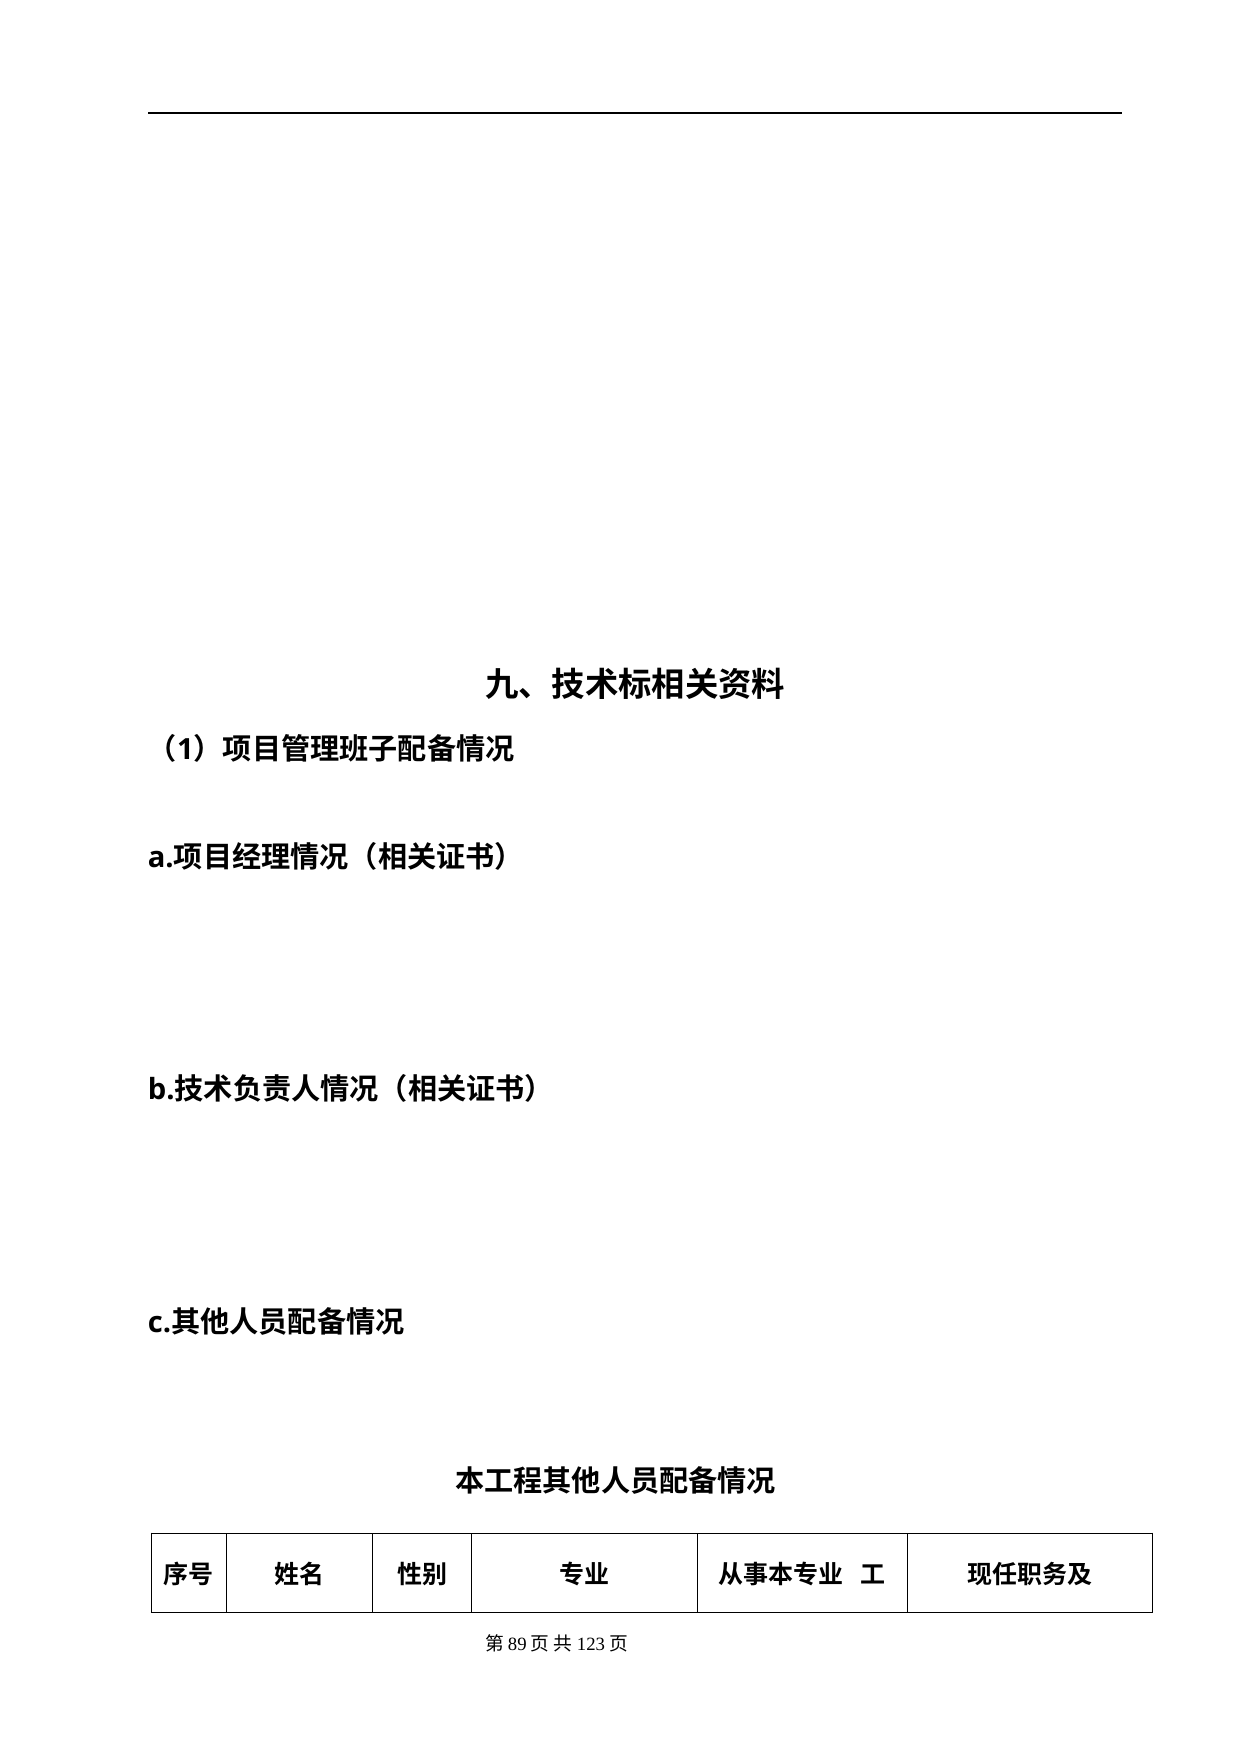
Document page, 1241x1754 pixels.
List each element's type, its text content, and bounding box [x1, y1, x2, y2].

text c.其他人员配备情况 [148, 1287, 1122, 1352]
text a.项目经理情况（相关证书） [148, 822, 1122, 887]
text b.技术负责人情况（相关证书） [148, 1054, 1122, 1119]
text 本工程其他人员配备情况 [148, 1446, 1083, 1511]
table_header 现任职务及 职称 [908, 1534, 1152, 1612]
text （1）项目管理班子配备情况 [148, 714, 1122, 779]
table_header 性别 [373, 1534, 471, 1612]
text 九、技术标相关资料 [148, 649, 1122, 714]
table_header 序号 [152, 1534, 226, 1612]
table_header 从事本专业 工作年限 [698, 1534, 907, 1612]
table_header 姓名 [227, 1534, 372, 1612]
table_header 专业 [472, 1534, 697, 1612]
